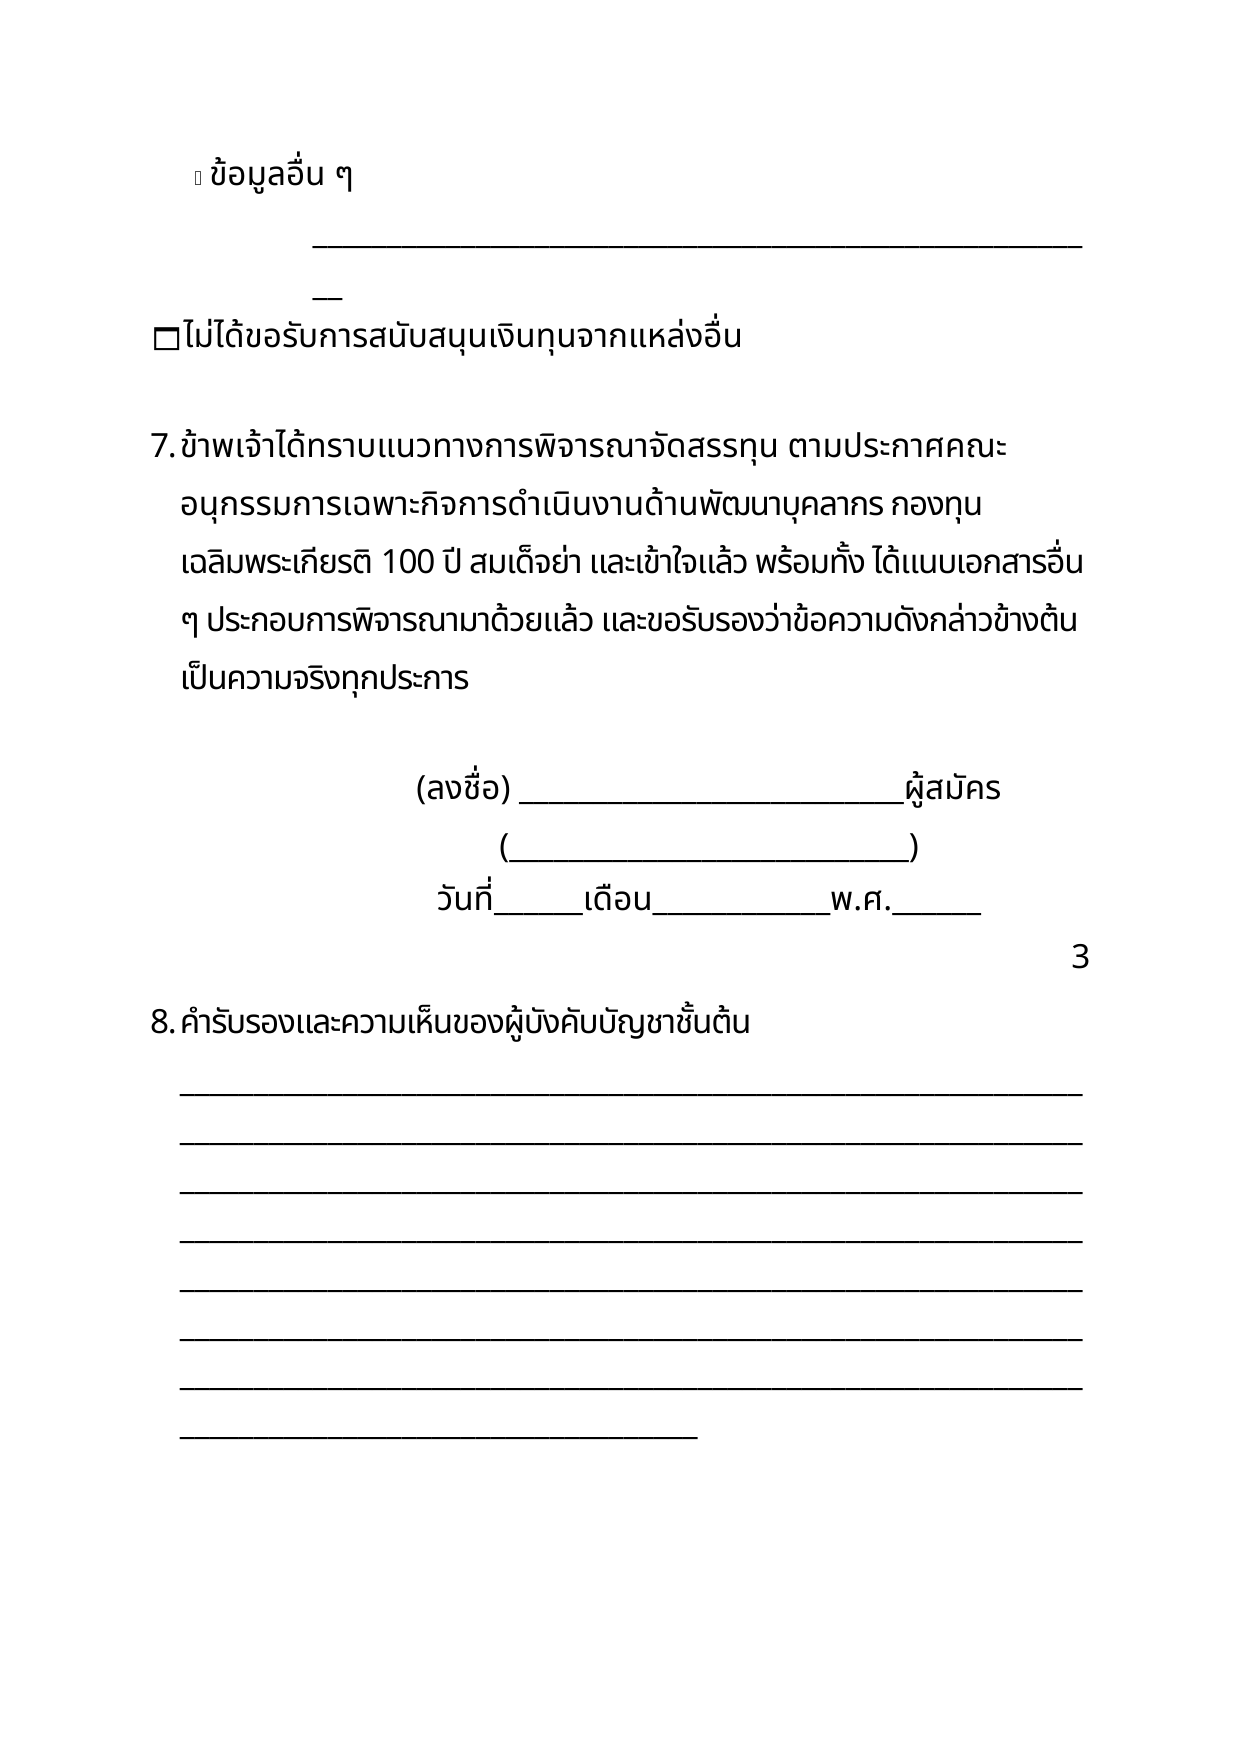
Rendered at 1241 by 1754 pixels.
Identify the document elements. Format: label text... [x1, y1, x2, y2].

text ______________________________________________________________________________________________________________________________________________________________________________________________________________________________________________________________________________________________________________________________________________________________________________________________________________________________________________________________________________ [179, 1056, 1090, 1444]
text วันที่______เดือน____________พ.ศ.______ [150, 874, 1090, 925]
text (ลงชื่อ) __________________________ผู้สมัคร [150, 764, 1090, 815]
text (___________________________) [150, 822, 1090, 868]
text ไม่ได้ขอรับการสนับสนุนเงินทุนจากแหล่งอื่น [150, 312, 1090, 362]
list คำรับรองและความเห็นของผู้บังคับบัญชาชั้นต้น [150, 998, 1090, 1049]
list ข้อมูลอื่น ๆ ______________________________________________________ [194, 150, 1090, 305]
list ข้าพเจ้าได้ทราบแนวทางการพิจารณาจัดสรรทุน ตามประกาศคณะอนุกรรมการเฉพาะกิจการดำเนินงานด้านพัฒนาบุคลากร กองทุนเฉลิมพระเกียรติ 100 ปี สมเด็จย่า และเข้าใจแล้ว พร้อมทั้ง ได้แนบเอกสารอื่น ๆ ประกอบการพิจารณามาด้วยแล้ว และขอรับรองว่าข้อความดังกล่าวข้างต้นเป็นความจริงทุกประการ [150, 422, 1090, 704]
text 3 [150, 932, 1090, 978]
